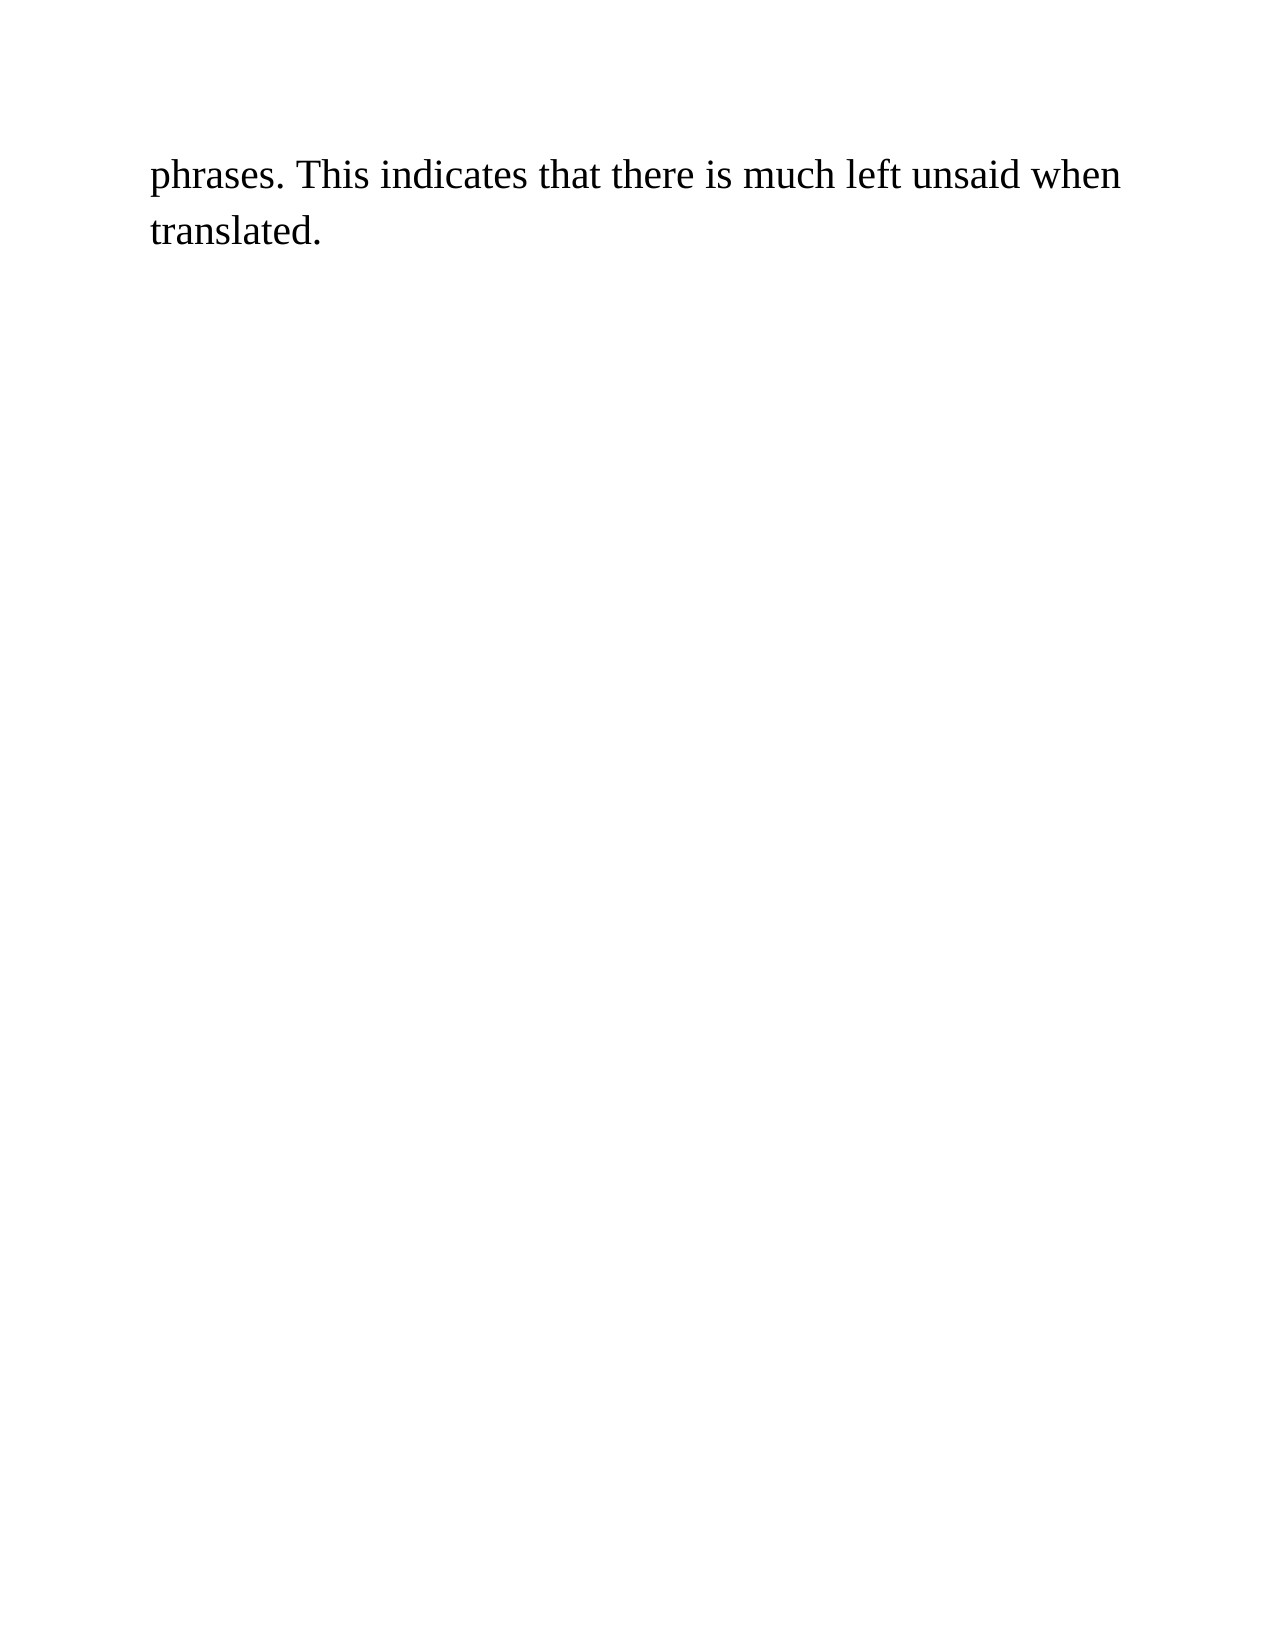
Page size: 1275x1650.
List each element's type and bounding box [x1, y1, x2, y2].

text [150, 150, 1125, 253]
